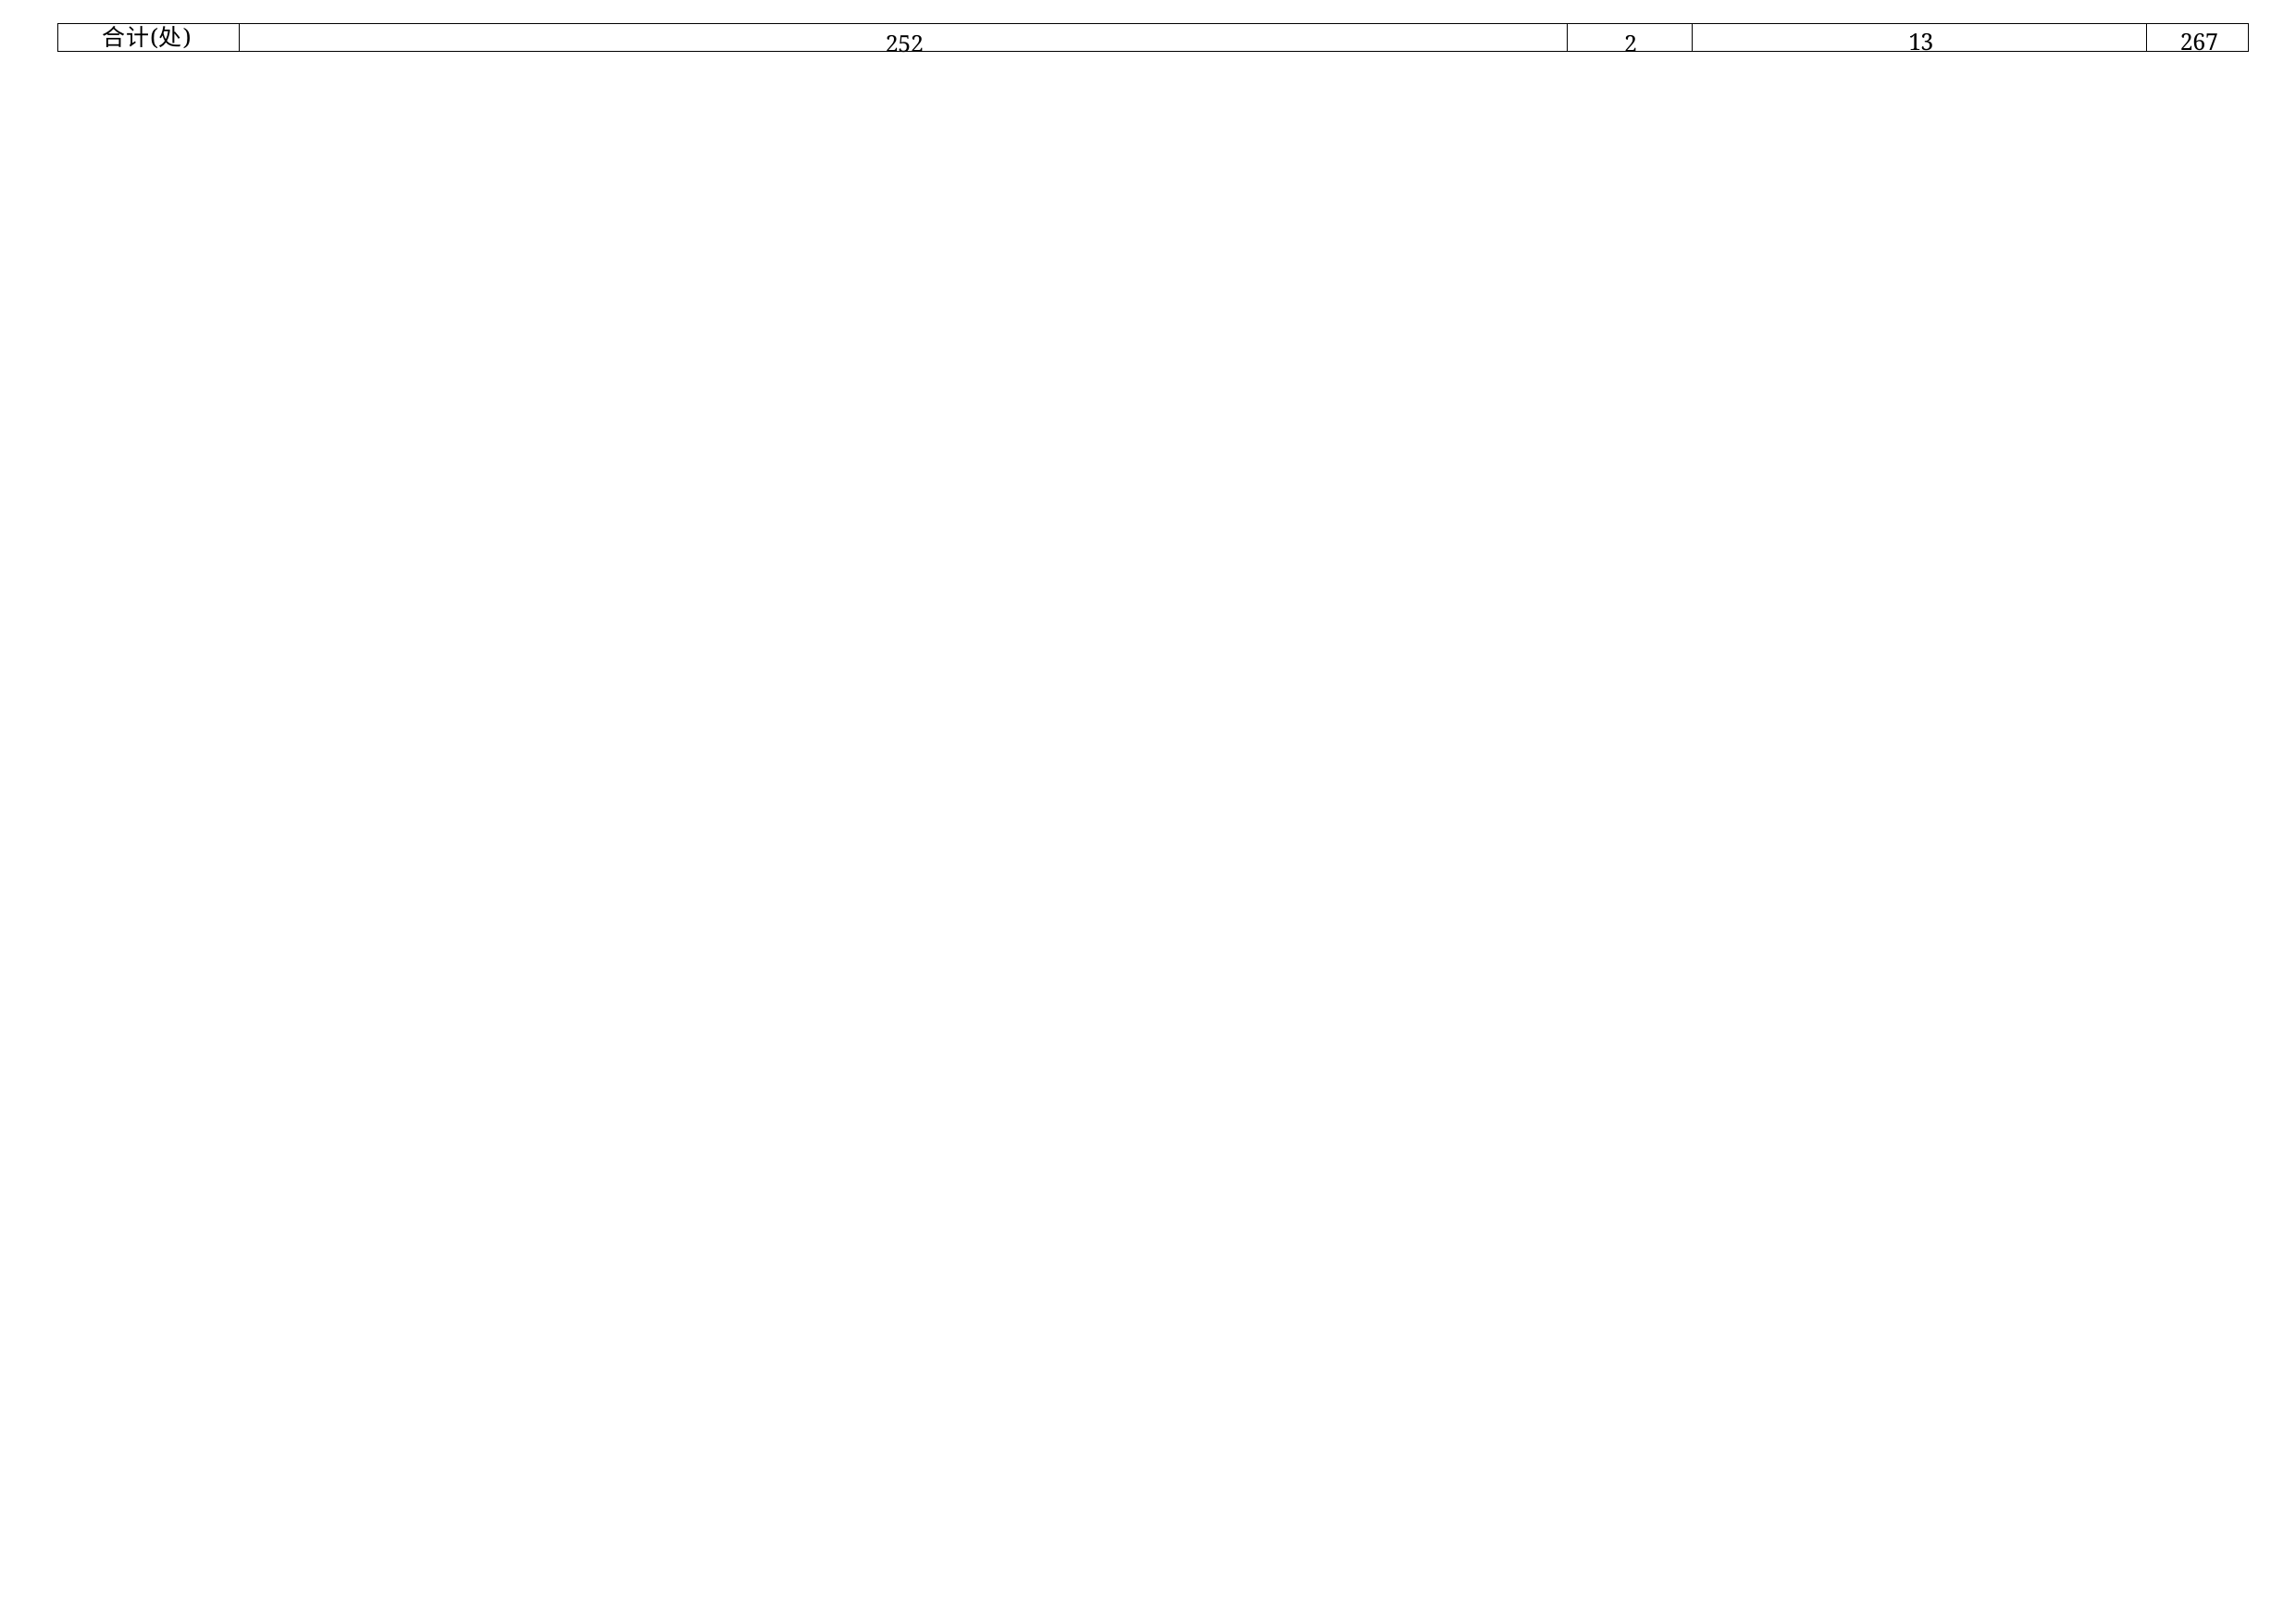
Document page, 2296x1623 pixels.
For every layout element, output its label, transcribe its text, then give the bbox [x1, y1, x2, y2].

table_cell 2 [1568, 24, 1692, 50]
table_cell 合计(处) [58, 24, 239, 50]
table_cell 252 [240, 24, 1567, 50]
table_cell 13 [1693, 24, 2146, 50]
table_cell 267 [2147, 24, 2248, 50]
